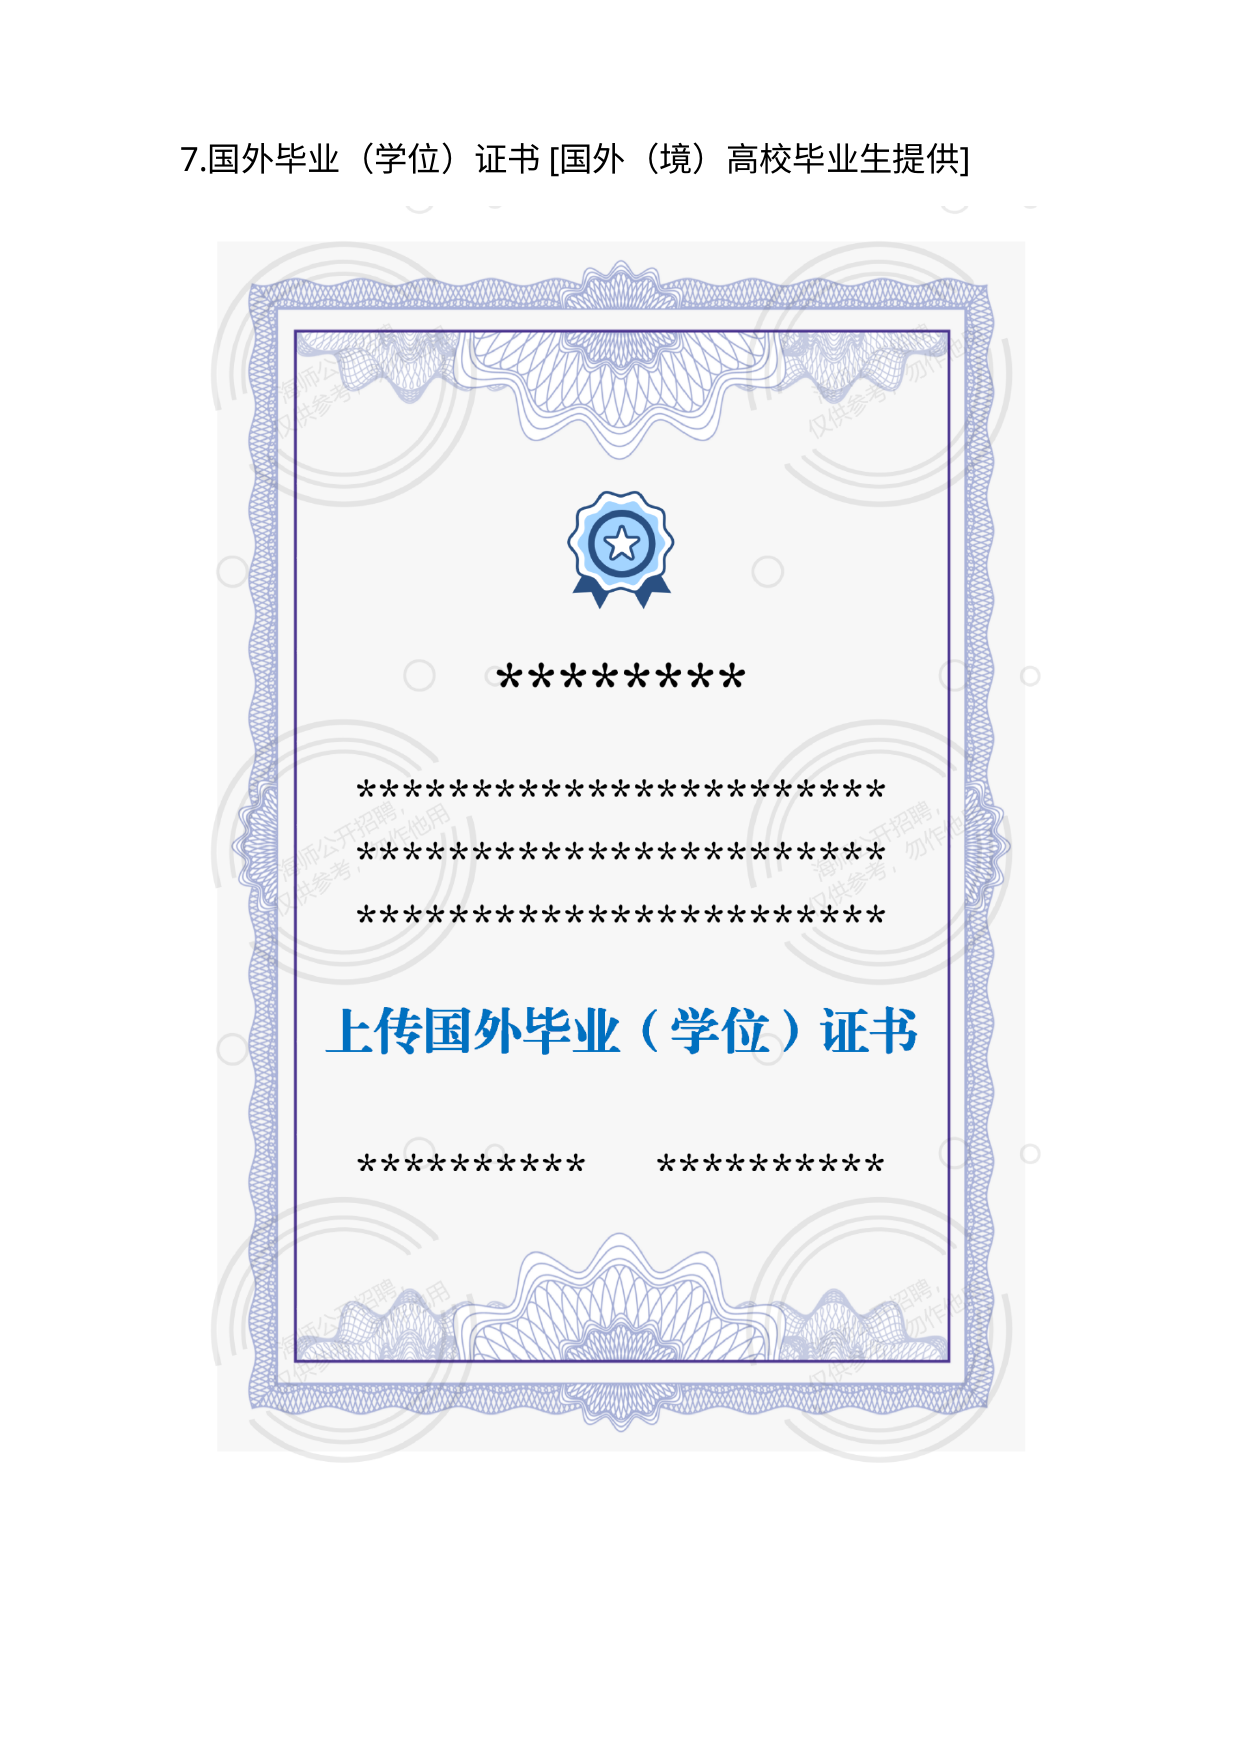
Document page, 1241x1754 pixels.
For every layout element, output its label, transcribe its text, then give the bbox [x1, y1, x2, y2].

picture [177, 206, 1063, 1486]
text 7.国外毕业（学位）证书 [国外（境）高校毕业生提供] [113, 125, 1127, 190]
